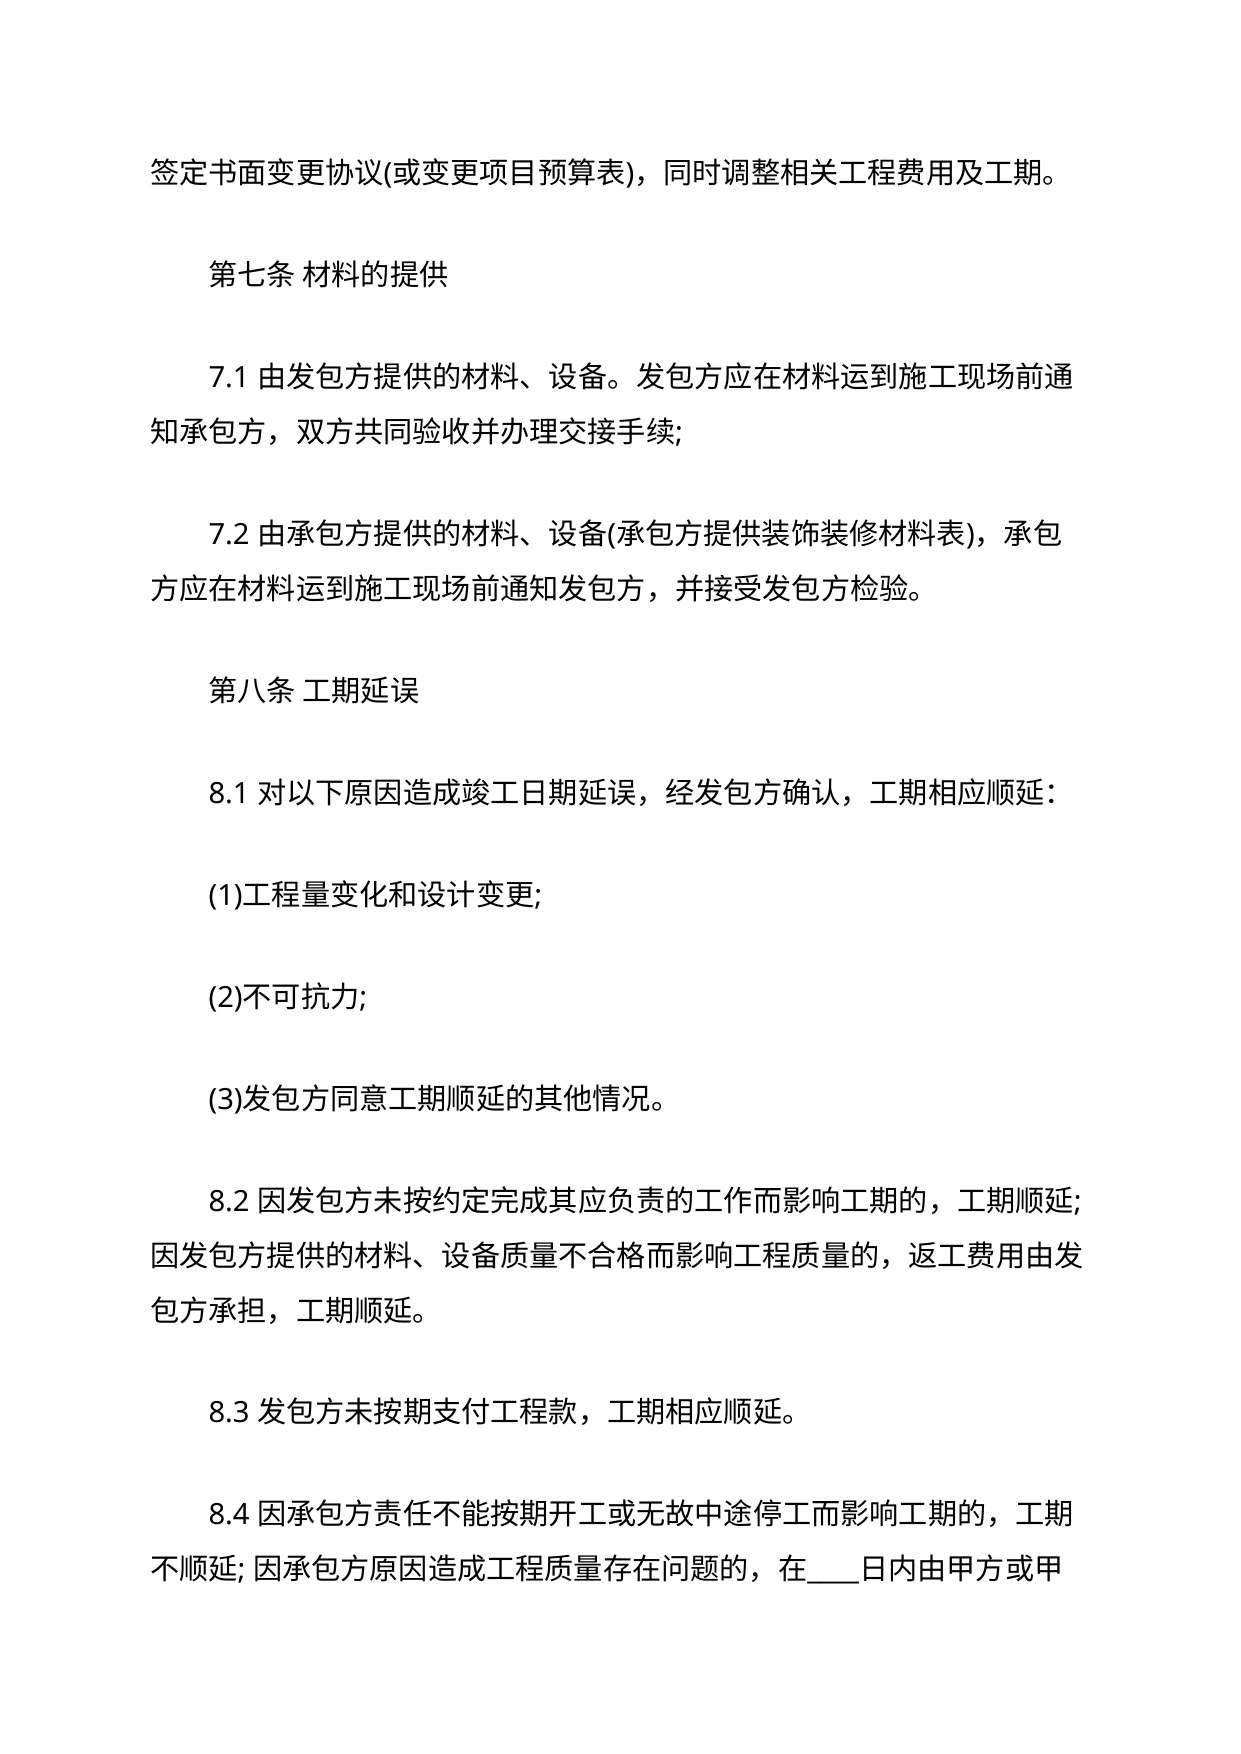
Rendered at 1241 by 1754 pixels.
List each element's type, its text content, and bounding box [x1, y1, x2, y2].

text 8.3 发包方未按期支付工程款，工期相应顺延。 [150, 1389, 1090, 1431]
text (1)工程量变化和设计变更; [150, 871, 1090, 914]
text 8.2 因发包方未按约定完成其应负责的工作而影响工期的，工期顺延; 因发包方提供的材料、设备质量不合格而影响工程质量的，返工费用由发包方承担，工期顺延。 [150, 1177, 1090, 1329]
text 7.2 由承包方提供的材料、设备(承包方提供装饰装修材料表)，承包方应在材料运到施工现场前通知发包方，并接受发包方检验。 [150, 511, 1090, 608]
text 7.1 由发包方提供的材料、设备。发包方应在材料运到施工现场前通知承包方，双方共同验收并办理交接手续; [150, 354, 1090, 451]
text 第八条 工期延误 [150, 667, 1090, 710]
text (3)发包方同意工期顺延的其他情况。 [150, 1075, 1090, 1118]
text 第七条 材料的提供 [150, 252, 1090, 294]
text 8.1 对以下原因造成竣工日期延误，经发包方确认，工期相应顺延： [150, 769, 1090, 812]
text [150, 1491, 1090, 1588]
text (2)不可抗力; [150, 973, 1090, 1016]
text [150, 150, 1090, 192]
